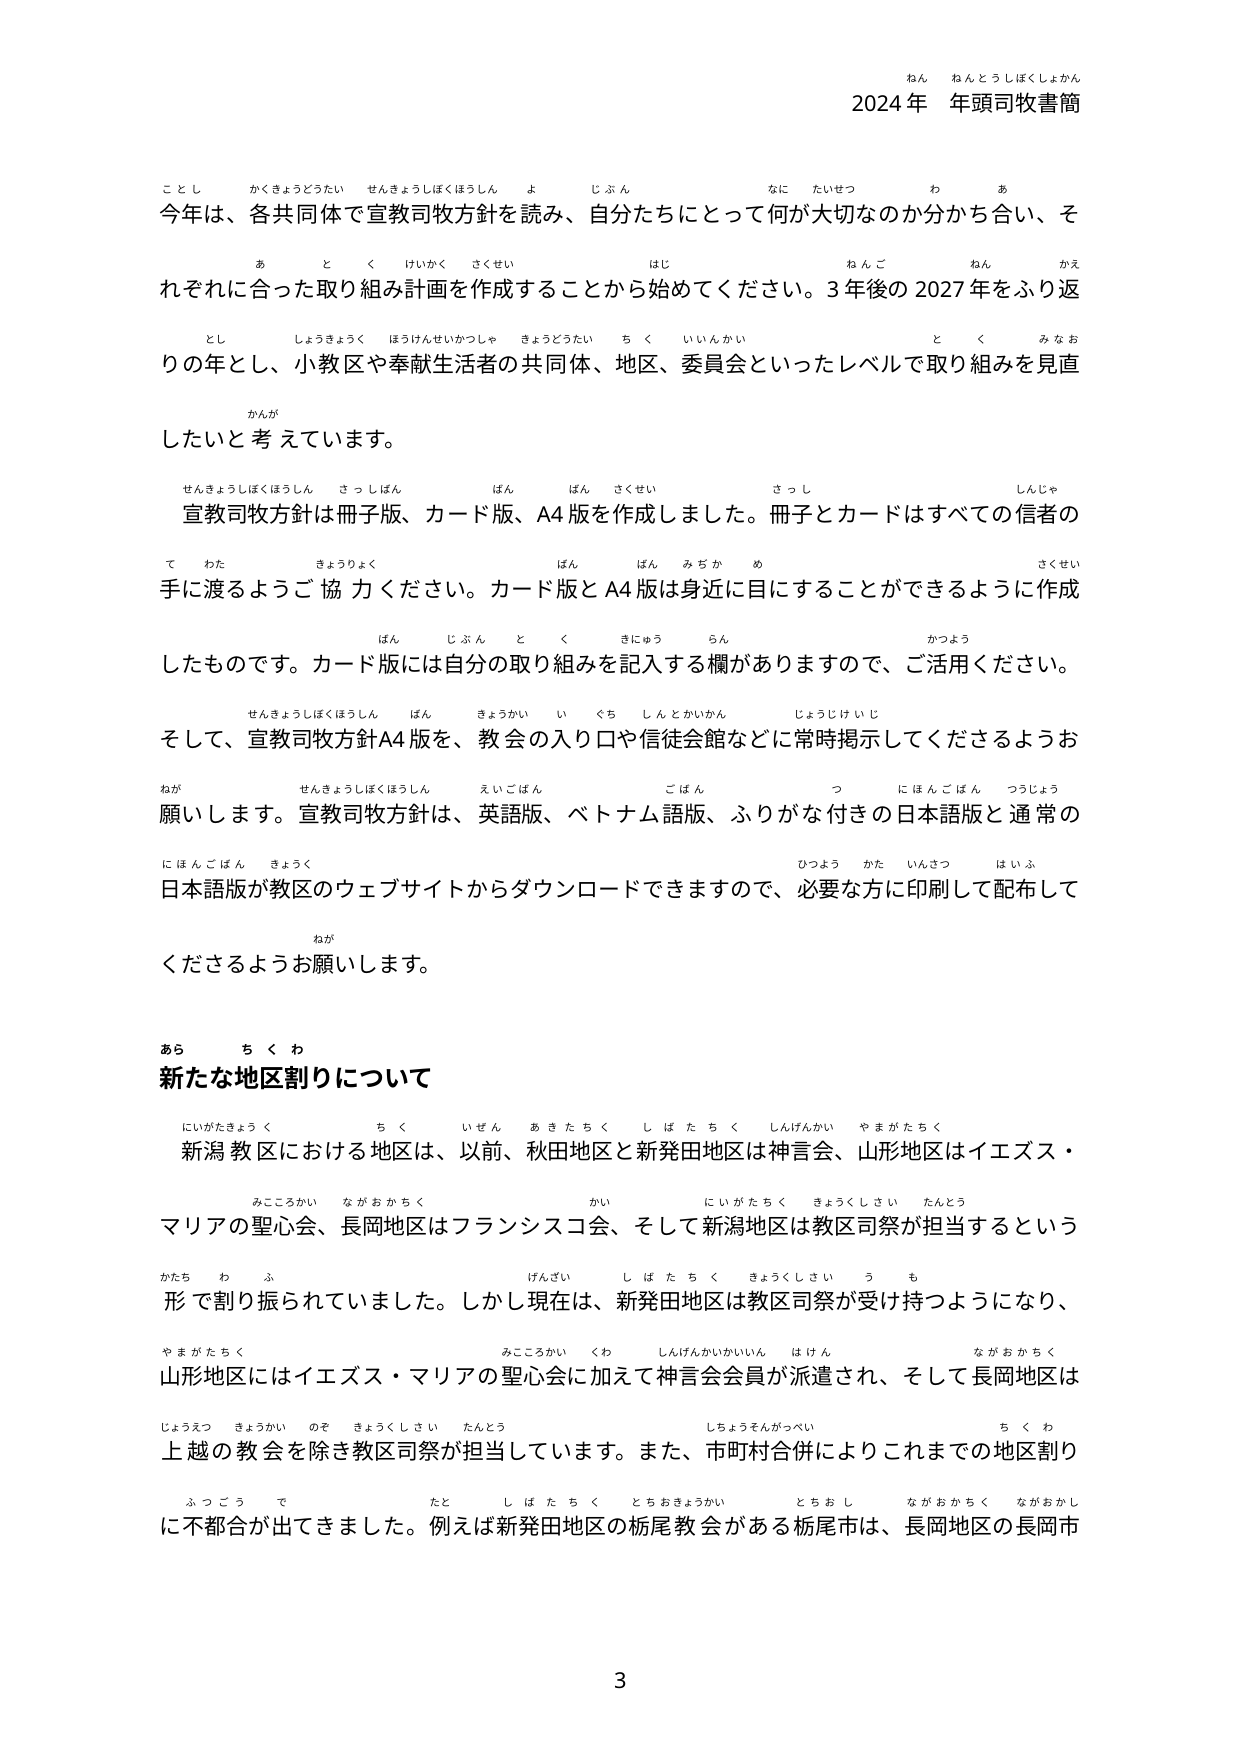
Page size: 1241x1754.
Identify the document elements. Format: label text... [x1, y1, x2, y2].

text は、カード、A4をしました。とカードはすべてののにるようごください。カードとA4はににすることができるようにしたものです。カードにはのりみをするがありますので、ごください。そして、A4を、のりやなどにしてくださるようおいします。は、、ベトナム、ふりがなきのとのがのウェブサイトからダウンロードできますので、なにしてしてくださるようおいします。 [159, 467, 1081, 992]
text たなりについて [159, 1030, 1081, 1105]
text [159, 1105, 1081, 1555]
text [159, 167, 1081, 467]
